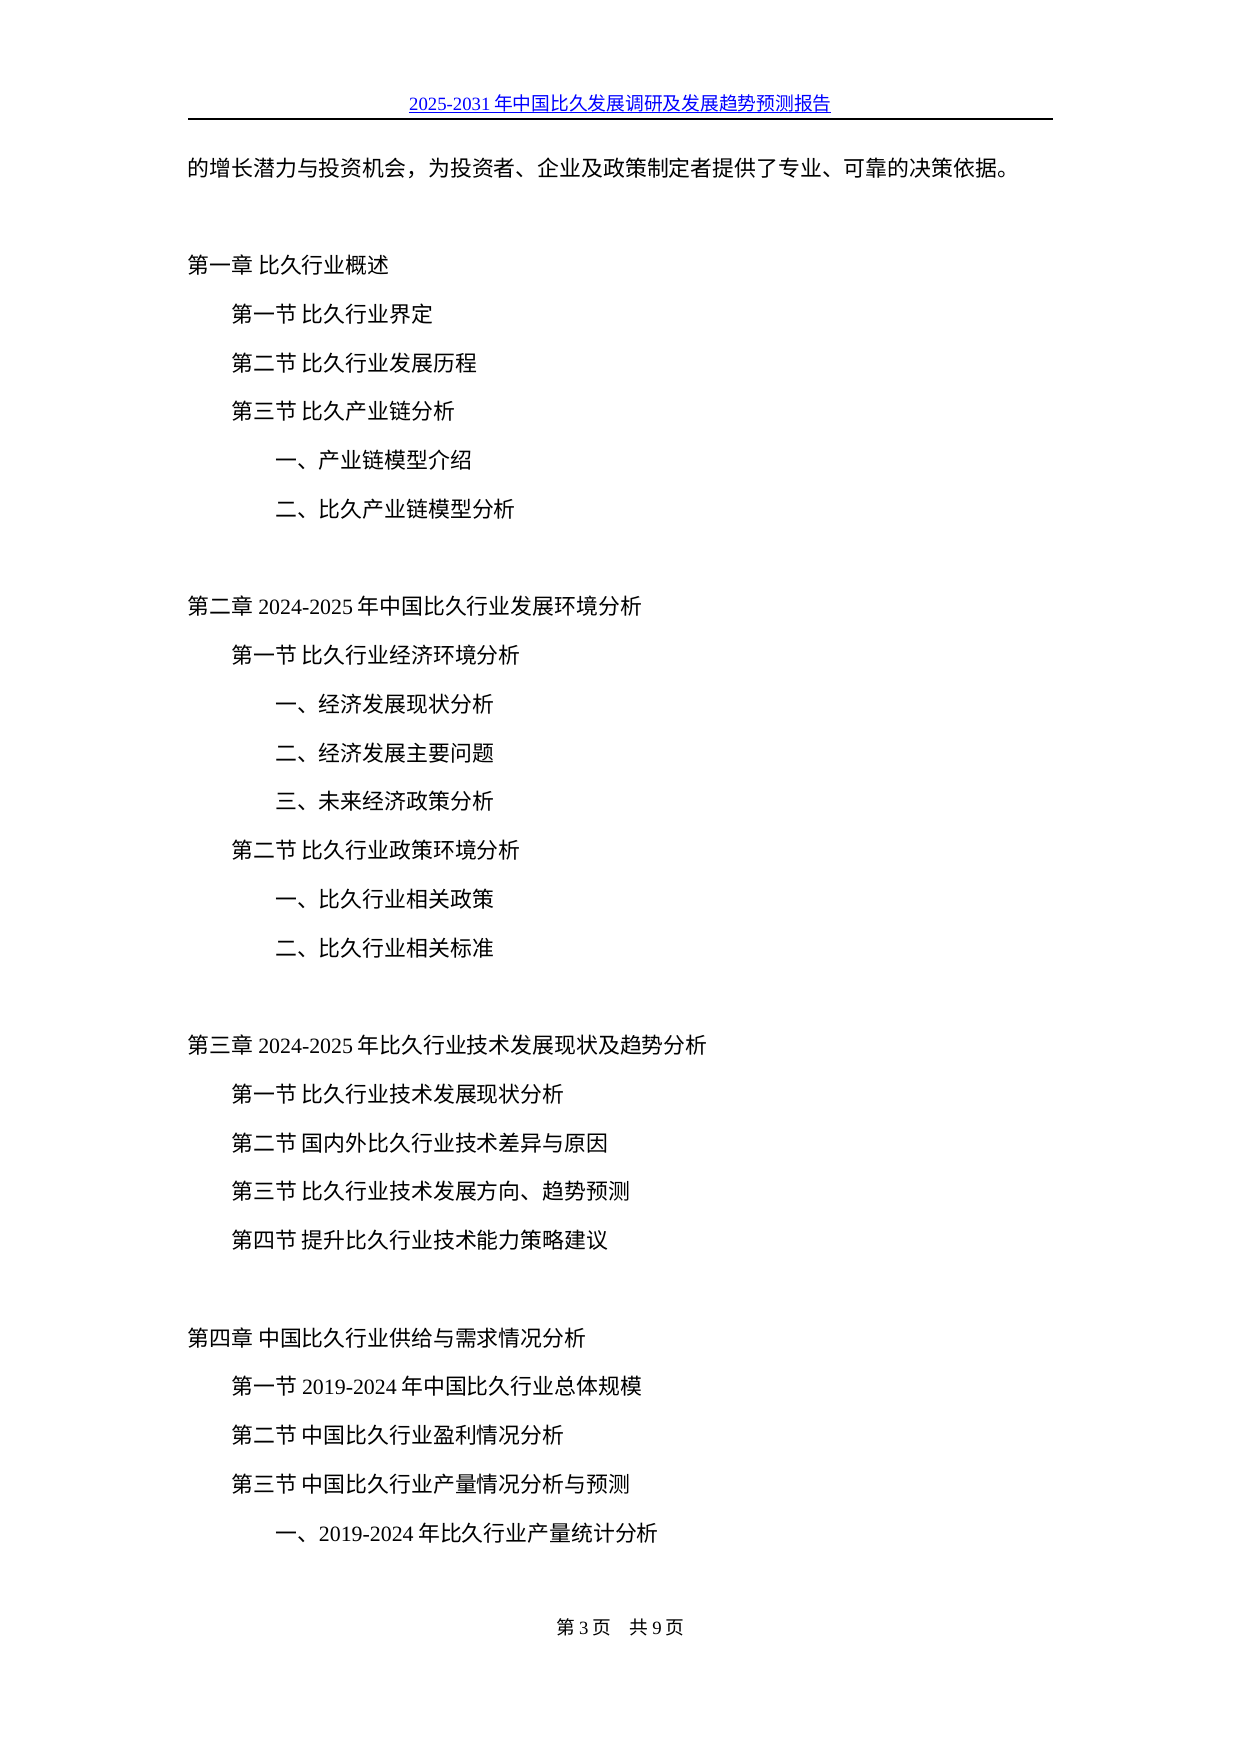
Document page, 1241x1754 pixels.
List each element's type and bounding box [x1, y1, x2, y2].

text [187, 150, 1053, 1548]
